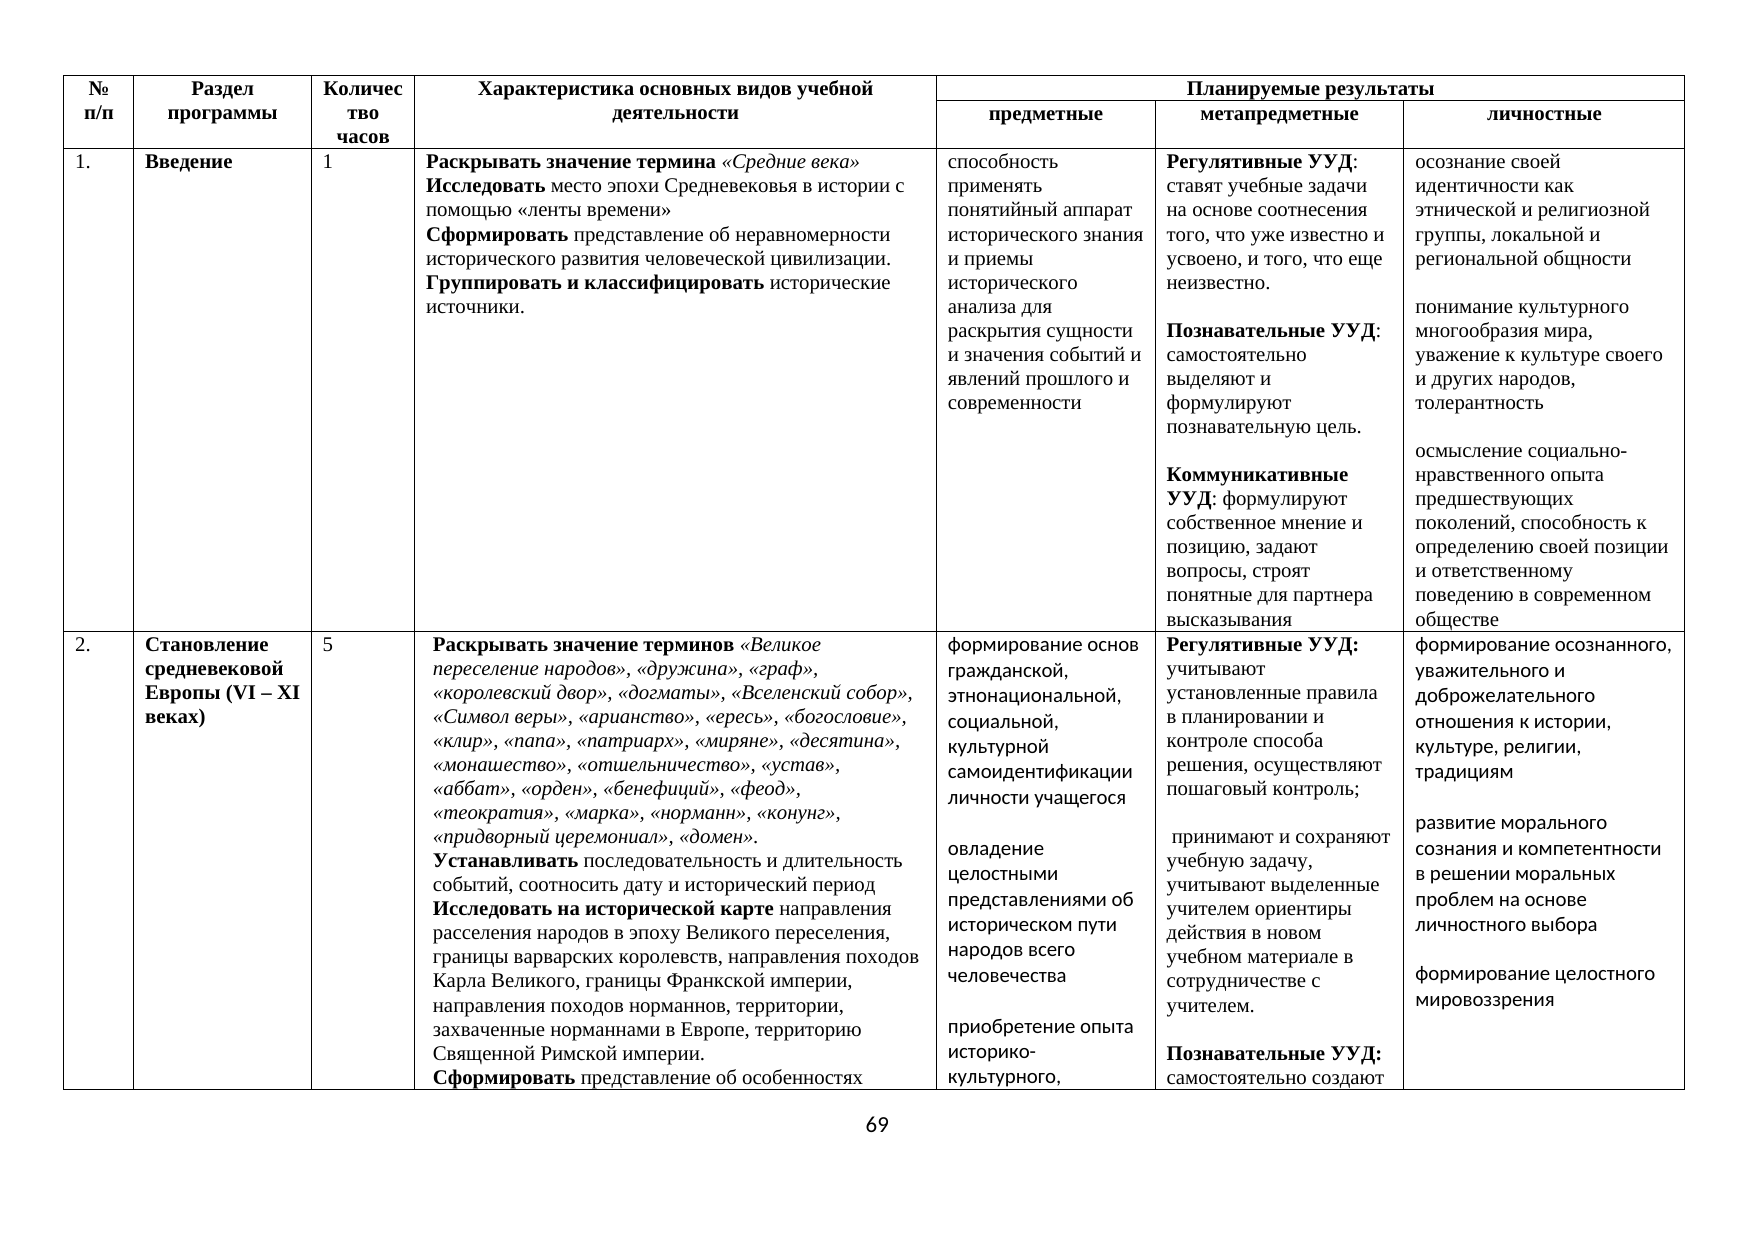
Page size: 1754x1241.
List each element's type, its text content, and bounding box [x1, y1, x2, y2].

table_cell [1156, 632, 1403, 1089]
table_cell личностные [1404, 101, 1684, 148]
table_cell предметные [937, 101, 1155, 148]
table_header № п/п [64, 76, 133, 148]
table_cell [1404, 632, 1684, 1089]
table_header Количество часов [312, 76, 414, 148]
table_header Раздел программы [134, 76, 311, 148]
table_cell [134, 632, 311, 1089]
table_header Планируемые результаты [937, 76, 1684, 100]
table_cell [415, 632, 936, 1089]
table_cell метапредметные [1156, 101, 1403, 148]
table_cell способность применять понятийный аппарат исторического знания и приемы исторического анализа для раскрытия сущности и значения событий и явлений прошлого и современности [937, 149, 1155, 631]
table_cell осознание своей идентичности как этнической и религиозной группы, локальной и региональной общности понимание культурного многообразия мира, уважение к культуре своего и других народов, толерантность осмысление социально-нравственного опыта предшествующих поколений, способность к определению своей позиции и ответственному поведению в современном обществе [1404, 149, 1684, 631]
table_cell 1. [64, 149, 133, 631]
table_cell Введение [134, 149, 311, 631]
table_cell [937, 632, 1155, 1089]
table_cell Регулятивные УУД: ставят учебные задачи на основе соотнесения того, что уже известно и усвоено, и того, что еще неизвестно. Познавательные УУД: самостоятельно выделяют и формулируют познавательную цель. Коммуникативные УУД: формулируют собственное мнение и позицию, задают вопросы, строят понятные для партнера высказывания [1156, 149, 1403, 631]
table_cell 2. [64, 632, 133, 1089]
table_cell 1 [312, 149, 414, 631]
table_cell Раскрывать значение термина «Средние века» Исследовать место эпохи Средневековья в истории с помощью «ленты времени» Сформировать представление об неравномерности исторического развития человеческой цивилизации. Группировать и классифицировать исторические источники. [415, 149, 936, 631]
table_cell 5 [312, 632, 414, 1089]
table_header Характеристика основных видов учебной деятельности [415, 76, 936, 148]
